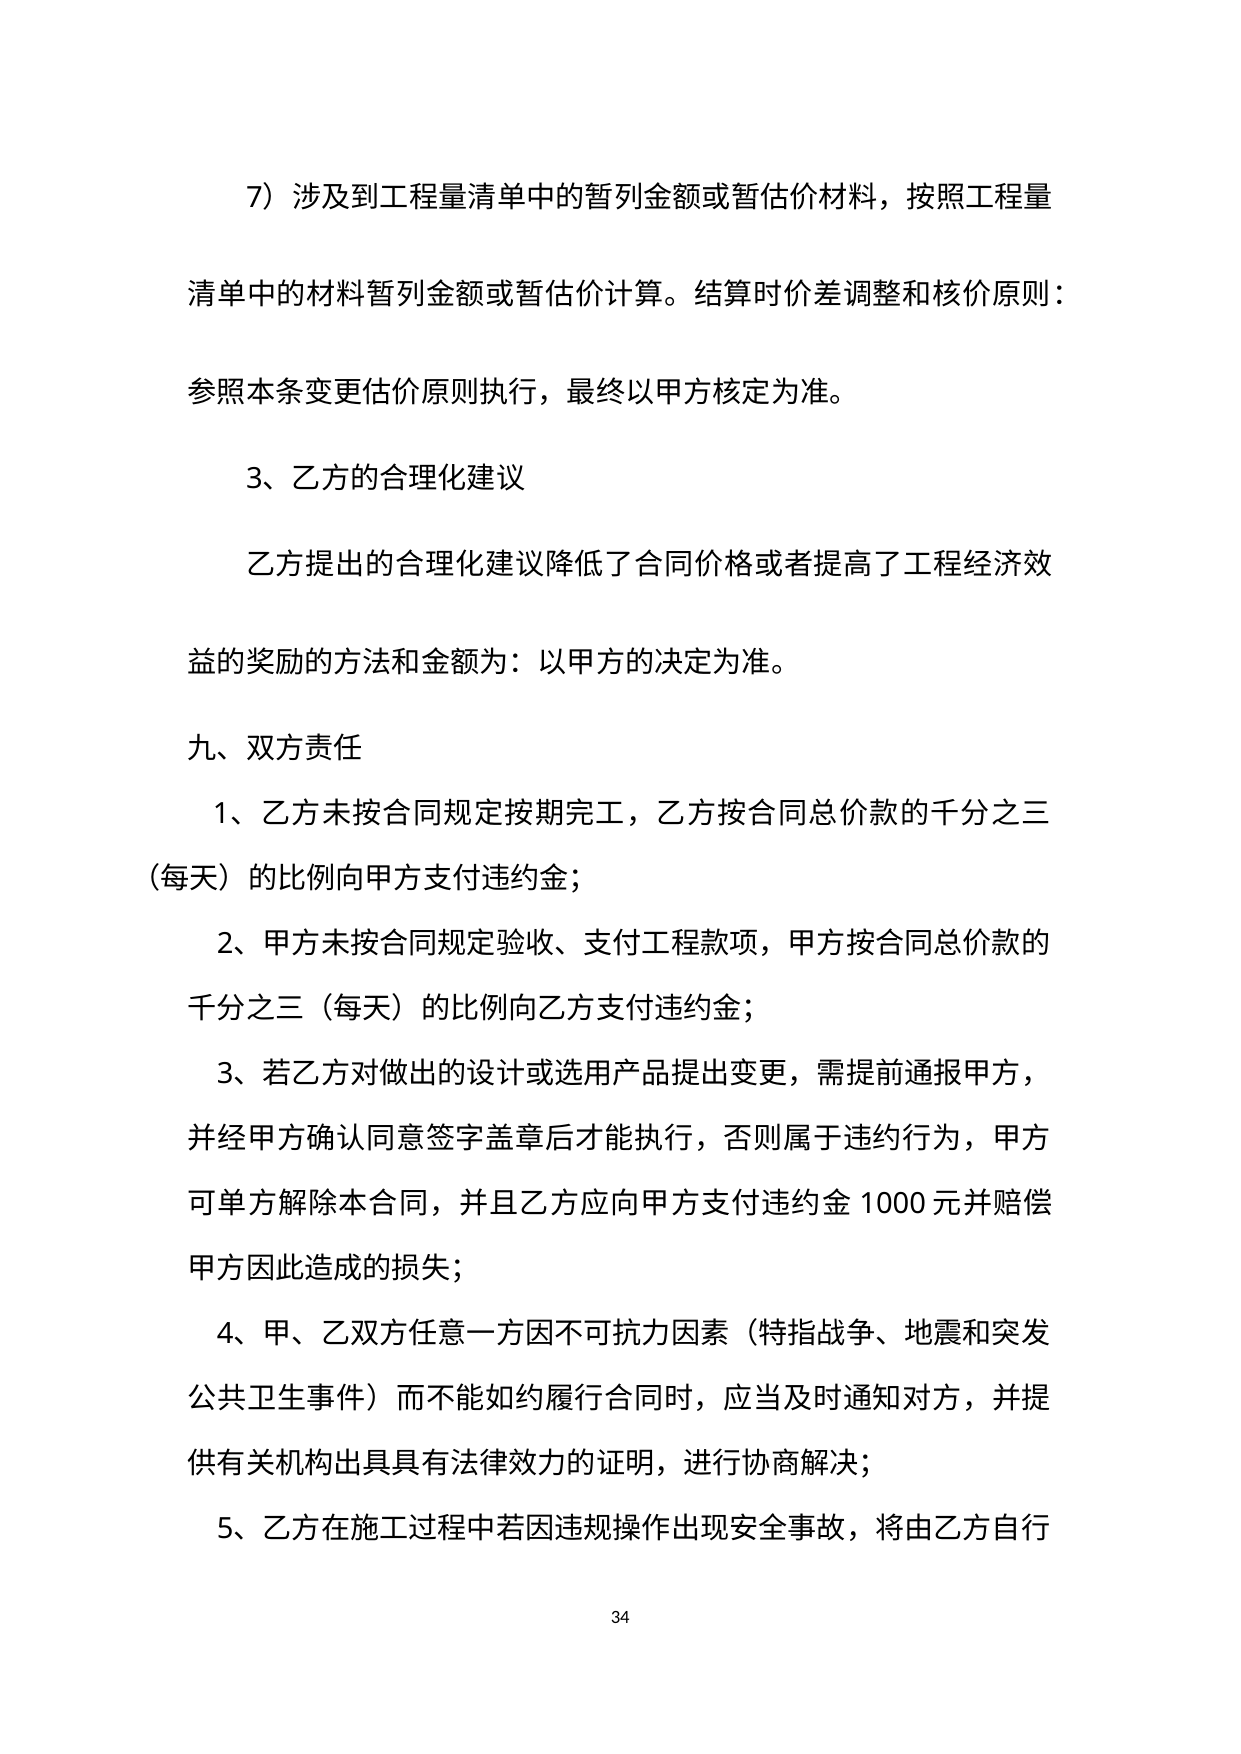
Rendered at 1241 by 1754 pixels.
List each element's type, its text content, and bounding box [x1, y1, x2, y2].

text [187, 1493, 1053, 1558]
text 3、乙方的合理化建议 [187, 443, 1053, 508]
text 4、甲、乙双方任意一方因不可抗力因素（特指战争、地震和突发公共卫生事件）而不能如约履行合同时，应当及时通知对方，并提供有关机构出具具有法律效力的证明，进行协商解决； [187, 1298, 1053, 1493]
text 2、甲方未按合同规定验收、支付工程款项，甲方按合同总价款的千分之三（每天）的比例向乙方支付违约金； [187, 908, 1053, 1038]
text 3、若乙方对做出的设计或选用产品提出变更，需提前通报甲方，并经甲方确认同意签字盖章后才能执行，否则属于违约行为，甲方可单方解除本合同，并且乙方应向甲方支付违约金1000元并赔偿甲方因此造成的损失； [187, 1038, 1053, 1298]
text 7）涉及到工程量清单中的暂列金额或暂估价材料，按照工程量清单中的材料暂列金额或暂估价计算。结算时价差调整和核价原则：参照本条变更估价原则执行，最终以甲方核定为准。 [187, 162, 1053, 422]
text 九、双方责任 [187, 713, 1053, 778]
text 乙方提出的合理化建议降低了合同价格或者提高了工程经济效益的奖励的方法和金额为：以甲方的决定为准。 [187, 529, 1053, 692]
text 1、乙方未按合同规定按期完工，乙方按合同总价款的千分之三（每天）的比例向甲方支付违约金； [131, 778, 1053, 908]
